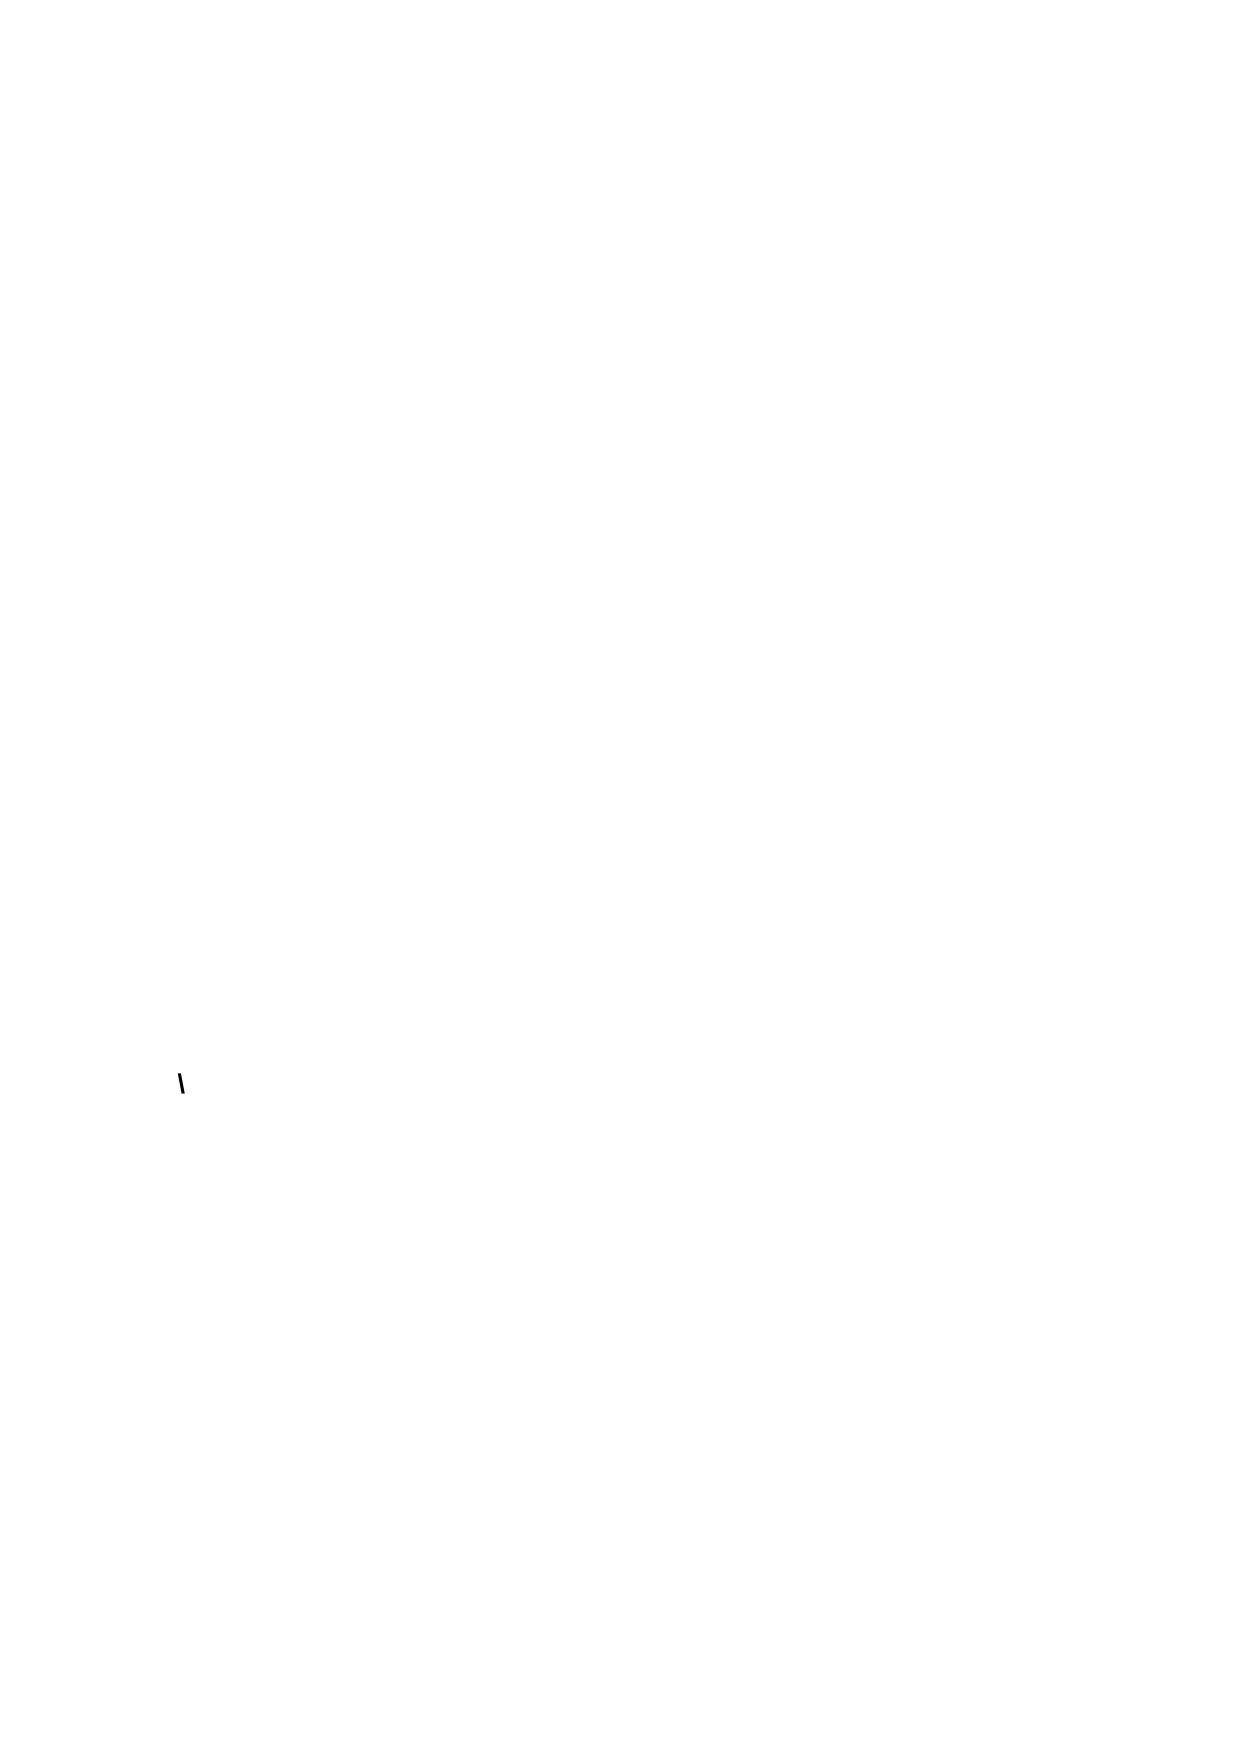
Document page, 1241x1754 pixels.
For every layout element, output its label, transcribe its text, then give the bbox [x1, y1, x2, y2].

text \ [177, 1068, 1152, 1099]
